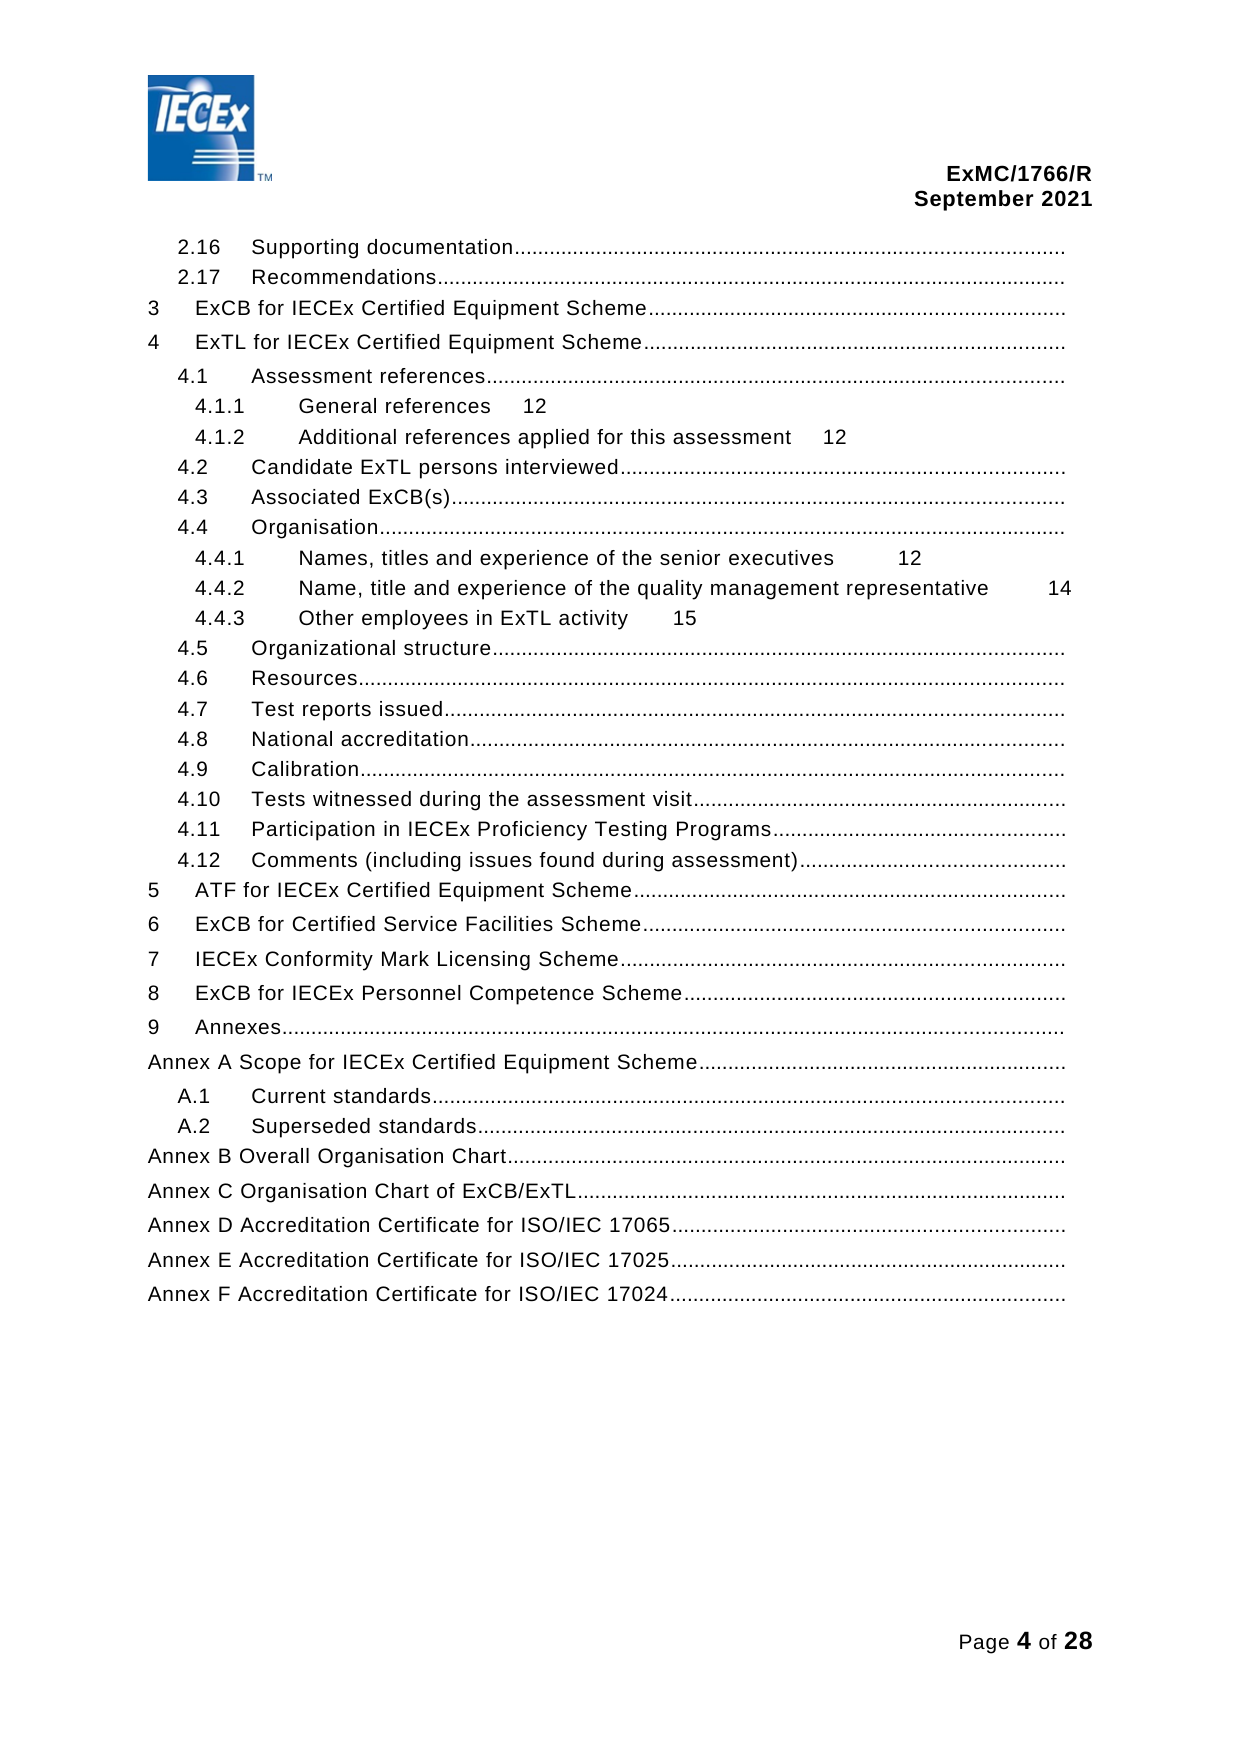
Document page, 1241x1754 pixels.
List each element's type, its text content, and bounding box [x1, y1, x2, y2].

text 7 IECEx Conformity Mark Licensing Scheme 18 [148, 946, 1022, 970]
text Annex C Organisation Chart of ExCB/ExTL 22 [148, 1179, 1022, 1203]
text 4.4 Organisation 12 [177, 515, 1022, 539]
text 4.12 Comments (including issues found during assessment) 17 [177, 847, 1022, 871]
text 4 ExTL for IECEx Certified Equipment Scheme 12 [148, 330, 1022, 354]
text Annex F Accreditation Certificate for ISO/IEC 17024 28 [148, 1282, 1022, 1306]
text 4.1 Assessment references 12 [177, 364, 1022, 388]
text 4.4.2 Name, title and experience of the quality management representative 14 [195, 576, 1092, 599]
text 4.10 Tests witnessed during the assessment visit 16 [177, 787, 1022, 811]
text Annex E Accreditation Certificate for ISO/IEC 17025 27 [148, 1247, 1022, 1271]
text 4.4.1 Names, titles and experience of the senior executives 12 [195, 545, 1092, 569]
text 4.11 Participation in IECEx Proficiency Testing Programs 17 [177, 817, 1022, 841]
text 8 ExCB for IECEx Personnel Competence Scheme 18 [148, 981, 1022, 1005]
text 4.5 Organizational structure 15 [177, 636, 1022, 660]
text 4.9 Calibration 16 [177, 757, 1022, 781]
text 4.1.1 General references 12 [195, 394, 1092, 418]
text 4.4.3 Other employees in ExTL activity 15 [195, 606, 1092, 630]
text Annex A Scope for IECEx Certified Equipment Scheme 19 [148, 1049, 1022, 1073]
text Annex D Accreditation Certificate for ISO/IEC 17065 23 [148, 1213, 1022, 1237]
text 5 ATF for IECEx Certified Equipment Scheme 18 [148, 878, 1022, 902]
picture [147, 75, 272, 181]
text 4.8 National accreditation 16 [177, 727, 1022, 751]
text 4.3 Associated ExCB(s) 12 [177, 485, 1022, 509]
text 4.2 Candidate ExTL persons interviewed 12 [177, 455, 1022, 479]
text 6 ExCB for Certified Service Facilities Scheme 18 [148, 912, 1022, 936]
text 3 ExCB for IECEx Certified Equipment Scheme 11 [148, 295, 1022, 319]
text 4.6 Resources 15 [177, 666, 1022, 690]
text Annex B Overall Organisation Chart 21 [148, 1144, 1022, 1168]
text 9 Annexes 18 [148, 1015, 1022, 1039]
text 4.1.2 Additional references applied for this assessment 12 [195, 424, 1092, 448]
text 2.17 Recommendations 10 [177, 265, 1022, 289]
text 2.16 Supporting documentation 10 [177, 235, 1022, 259]
text A.2 Superseded standards 20 [177, 1114, 1022, 1138]
text A.1 Current standards 19 [177, 1084, 1022, 1108]
text 4.7 Test reports issued 15 [177, 696, 1022, 720]
